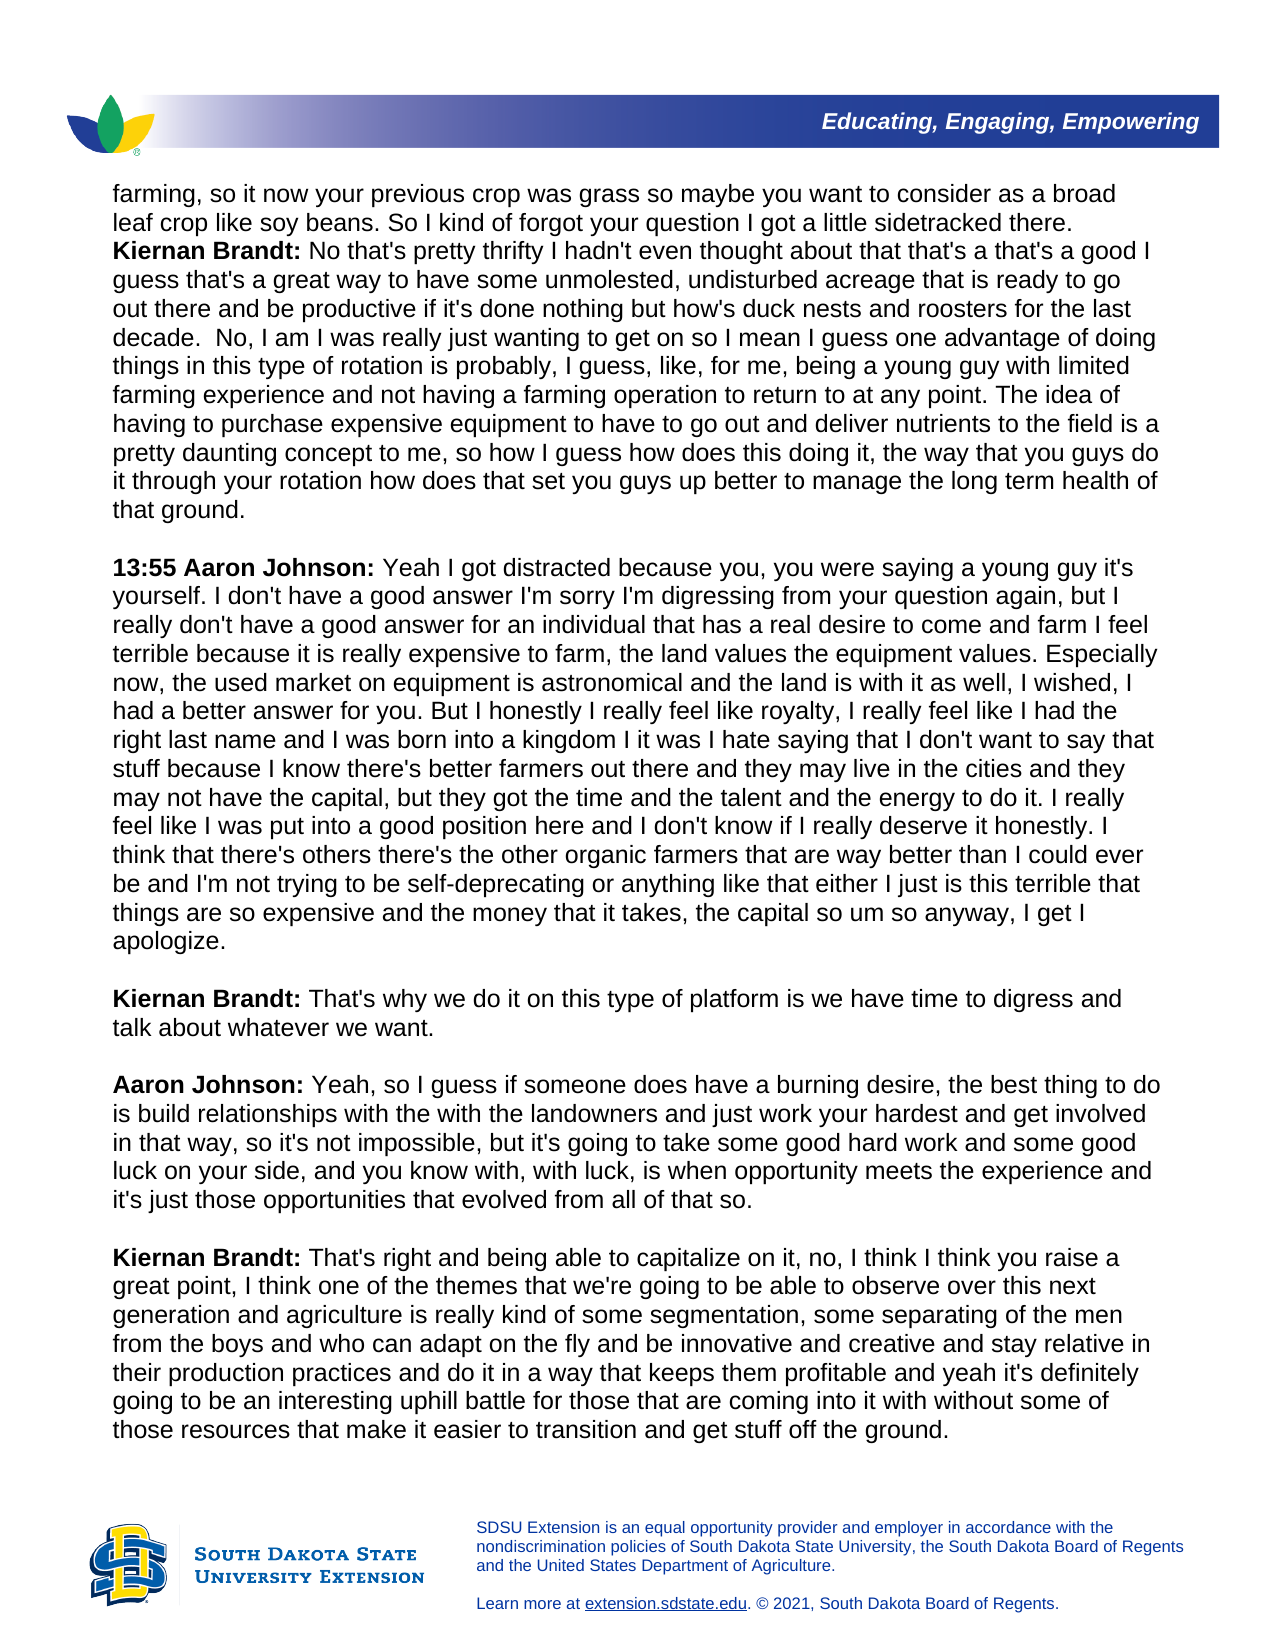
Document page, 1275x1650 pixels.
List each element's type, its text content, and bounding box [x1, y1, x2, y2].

picture [60, 83, 1231, 159]
text Aaron Johnson: Yeah, so I guess if someone does have a burning desire, the best thing to do is build relationships with the with the landowners and just work your hardest and get involved in that way, so it's not impossible, but it's going to take some good hard work and some good luck on your side, and you know with, with luck, is when opportunity meets the experience and it's just those opportunities that evolved from all of that so. [112, 1070, 1162, 1214]
text 13:55 Aaron Johnson: Yeah I got distracted because you, you were saying a young guy it's yourself. I don't have a good answer I'm sorry I'm digressing from your question again, but I really don't have a good answer for an individual that has a real desire to come and farm I feel terrible because it is really expensive to farm, the land values the equipment values. Especially now, the used market on equipment is astronomical and the land is with it as well, I wished, I had a better answer for you. But I honestly I really feel like royalty, I really feel like I had the right last name and I was born into a kingdom I it was I hate saying that I don't want to say that stuff because I know there's better farmers out there and they may live in the cities and they may not have the capital, but they got the time and the talent and the energy to do it. I really feel like I was put into a good position here and I don't know if I really deserve it honestly. I think that there's others there's the other organic farmers that are way better than I could ever be and I'm not trying to be self-deprecating or anything like that either I just is this terrible that things are so expensive and the money that it takes, the capital so um so anyway, I get I apologize. [112, 552, 1162, 955]
picture [86, 1521, 428, 1609]
text Kiernan Brandt: That's why we do it on this type of platform is we have time to digress and talk about whatever we want. [112, 984, 1162, 1041]
text Kiernan Brandt: That's right and being able to capitalize on it, no, I think I think you raise a great point, I think one of the themes that we're going to be able to observe over this next generation and agriculture is really kind of some segmentation, some separating of the men from the boys and who can adapt on the fly and be innovative and creative and stay relative in their production practices and do it in a way that keeps them profitable and yeah it's definitely going to be an interesting uphill battle for those that are coming into it with without some of those resources that make it easier to transition and get stuff off the ground. [112, 1242, 1162, 1444]
text Kiernan Brandt: No that's pretty thrifty I hadn't even thought about that that's a that's a good I guess that's a great way to have some unmolested, undisturbed acreage that is ready to go out there and be productive if it's done nothing but how's duck nests and roosters for the last decade. No, I am I was really just wanting to get on so I mean I guess one advantage of doing things in this type of rotation is probably, I guess, like, for me, being a young guy with limited farming experience and not having a farming operation to return to at any point. The idea of having to purchase expensive equipment to have to go out and deliver nutrients to the field is a pretty daunting concept to me, so how I guess how does this doing it, the way that you guys do it through your rotation how does that set you guys up better to manage the long term health of that ground. [112, 236, 1162, 524]
